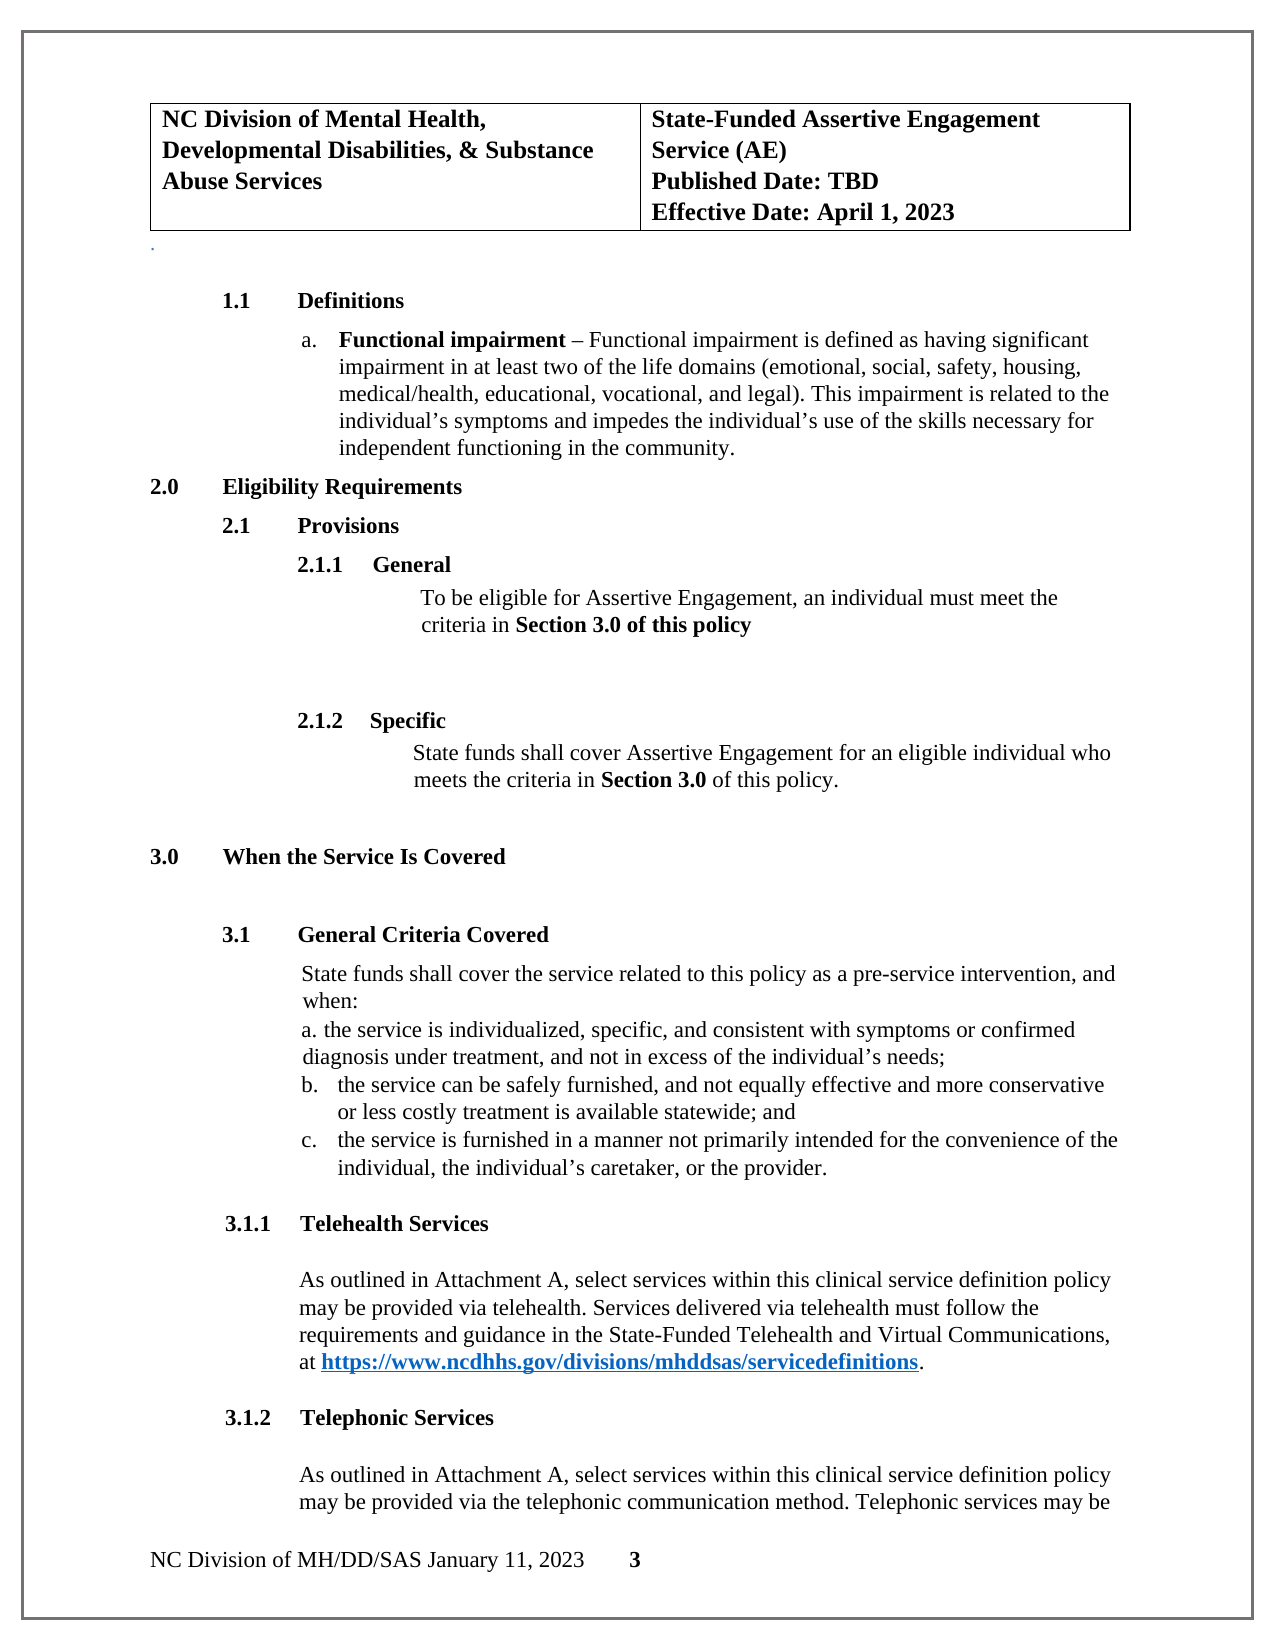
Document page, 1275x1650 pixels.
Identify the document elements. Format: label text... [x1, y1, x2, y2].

subtitle 3.0 When the Service Is Covered [150, 843, 1130, 869]
text a. the service is individualized, specific, and consistent with symptoms or confirmed diagnosis under treatment, and not in excess of the individual’s needs; [301, 1016, 1125, 1069]
text State funds shall cover the service related to this policy as a pre-service intervention, and when: [301, 961, 1125, 1014]
subtitle 1.1 Definitions [150, 287, 1130, 313]
text 3.1.2 Telephonic Services [151, 1404, 1125, 1431]
subtitle 2.1.1 General [150, 552, 1130, 578]
subtitle 2.1.2 Specific [150, 707, 1130, 733]
list the service can be safely furnished, and not equally effective and more conservative or less costly treatment is available statewide; and [301, 1071, 1125, 1124]
list the service is furnished in a manner not primarily intended for the convenience of the individual, the individual’s caretaker, or the provider. [301, 1126, 1125, 1180]
list Functional impairment – Functional impairment is defined as having significant impairment in at least two of the life domains (emotional, social, safety, housing, medical/health, educational, vocational, and legal). This impairment is related to the individual’s symptoms and impedes the individual’s use of the skills necessary for independent functioning in the community. [301, 326, 1125, 461]
subtitle 2.0 Eligibility Requirements [150, 473, 1130, 499]
text State funds shall cover Assertive Engagement for an eligible individual who meets the criteria in Section 3.0 of this policy. [413, 739, 1125, 793]
text 3.1.1 Telehealth Services [151, 1210, 1125, 1236]
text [299, 1461, 1125, 1514]
text As outlined in Attachment A, select services within this clinical service definition policy may be provided via telehealth. Services delivered via telehealth must follow the requirements and guidance in the State-Funded Telehealth and Virtual Communications, at https://www.ncdhhs.gov/divisions/mhddsas/servicedefinitions. [299, 1266, 1125, 1374]
subtitle 3.1 General Criteria Covered [150, 921, 1130, 948]
text To be eligible for Assertive Engagement, an individual must meet the criteria in Section 3.0 of this policy [420, 584, 1125, 638]
subtitle 2.1 Provisions [150, 512, 1130, 539]
